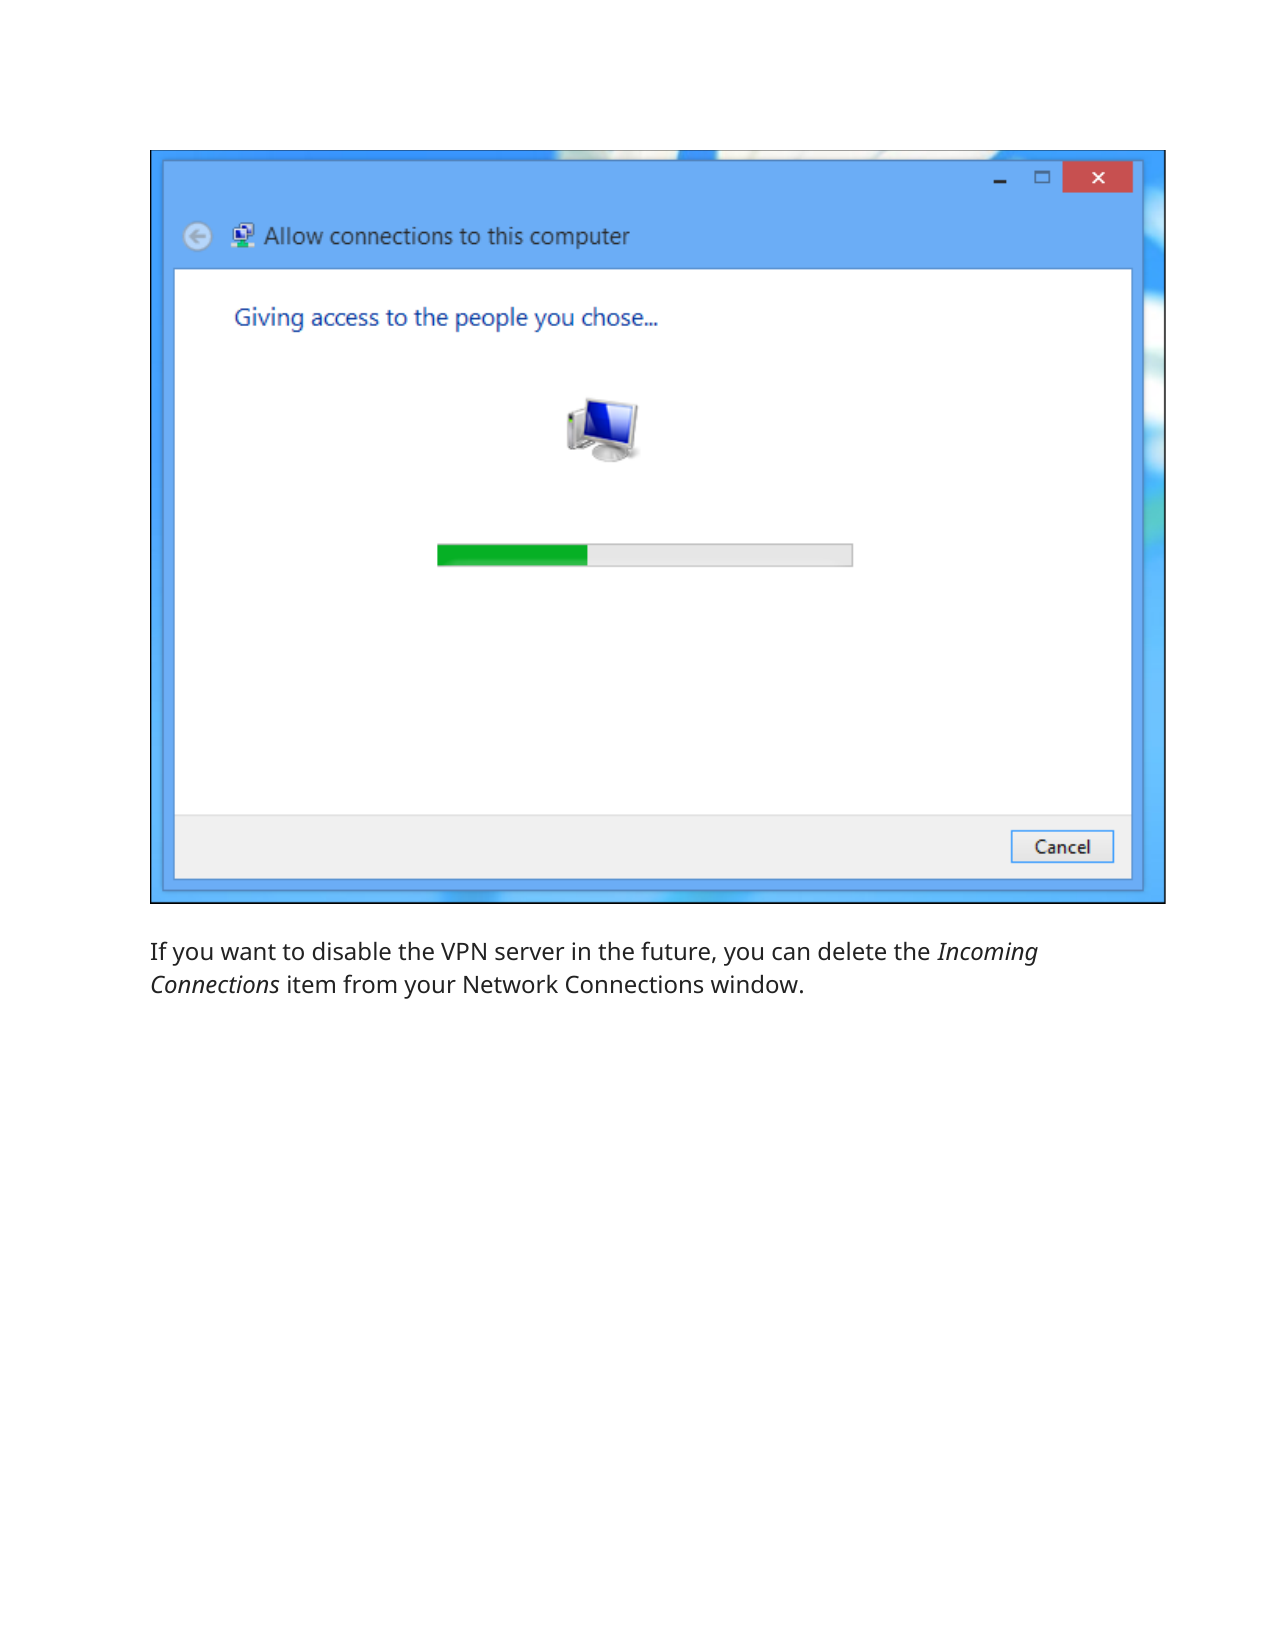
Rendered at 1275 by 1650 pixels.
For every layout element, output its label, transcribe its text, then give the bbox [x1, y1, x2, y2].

text If you want to disable the VPN server in the future, you can delete the Incoming Connections item from your Network Connections window. [150, 934, 1125, 1000]
picture [150, 150, 1166, 904]
